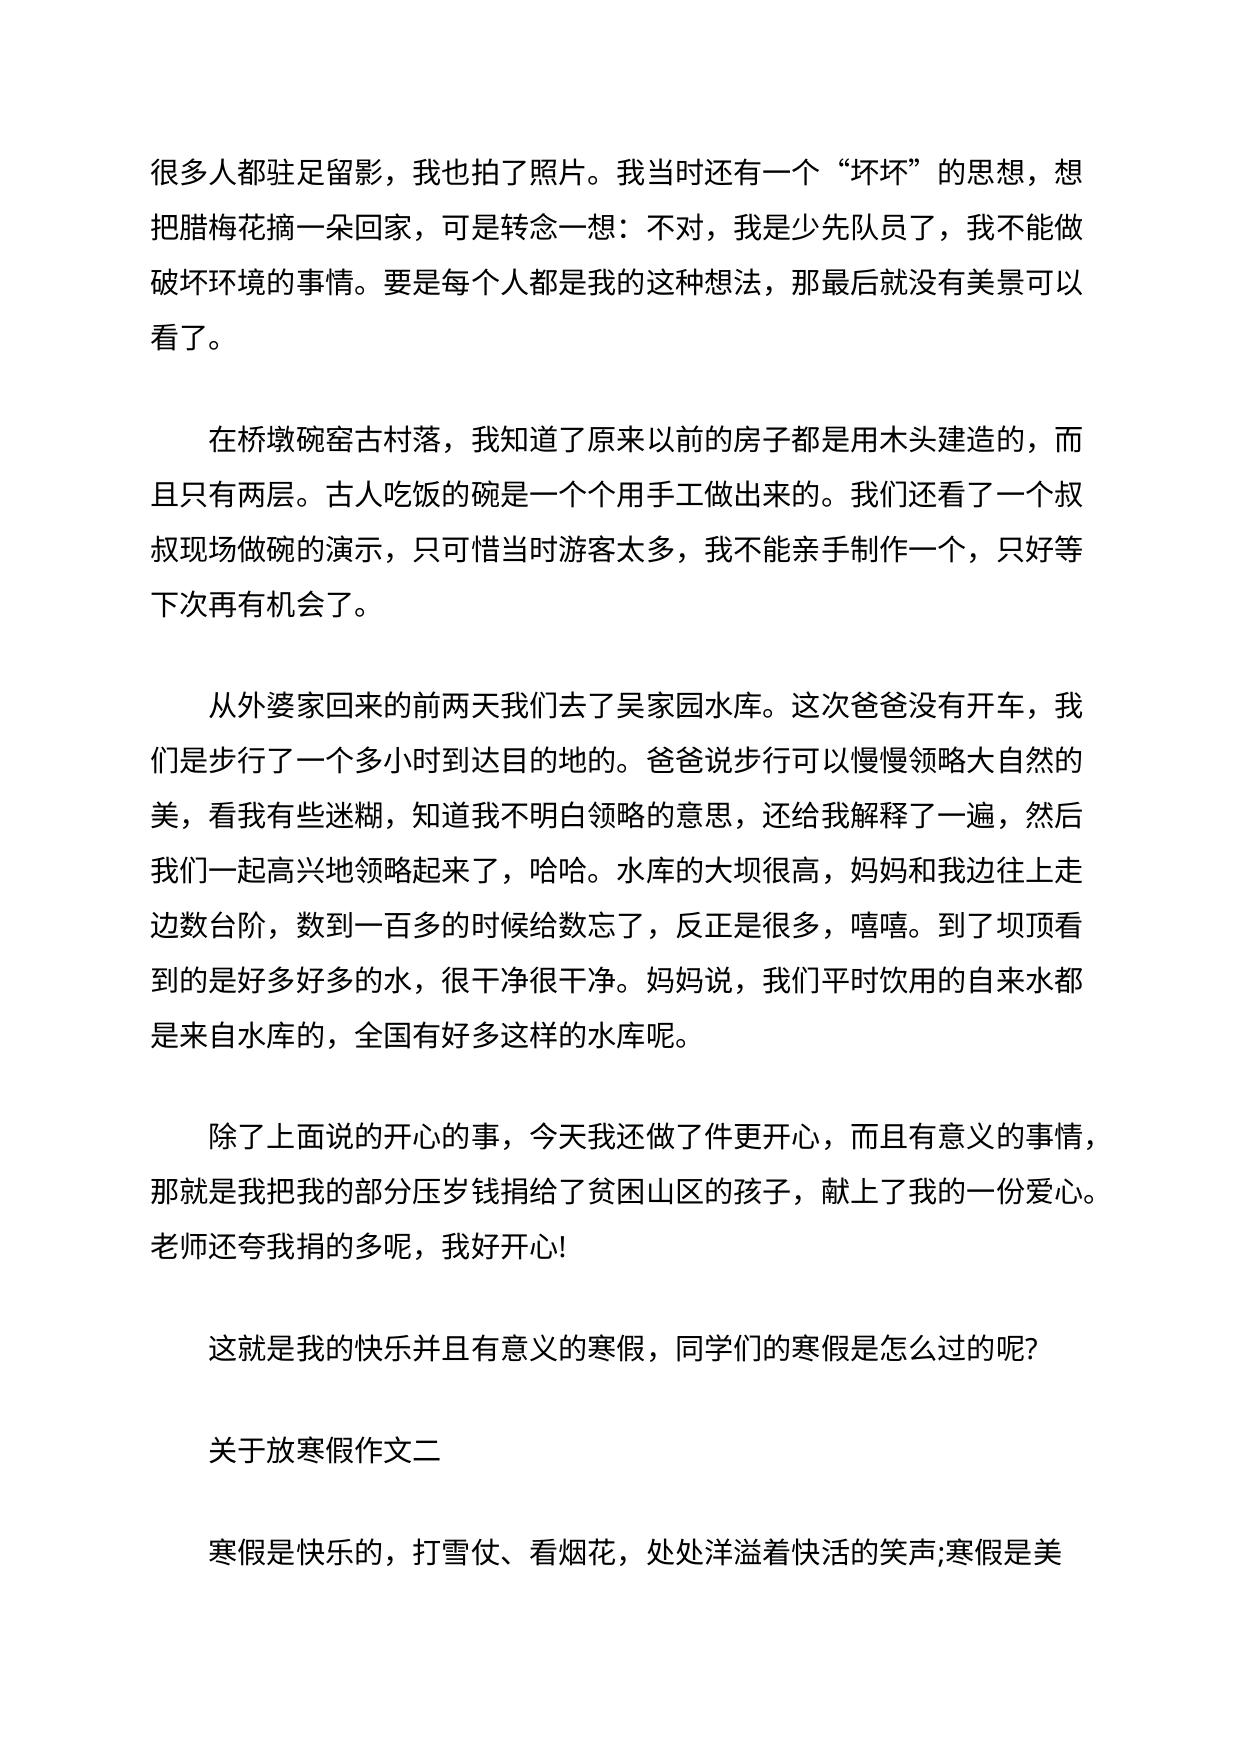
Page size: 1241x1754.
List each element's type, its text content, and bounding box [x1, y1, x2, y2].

text 从外婆家回来的前两天我们去了吴家园水库。这次爸爸没有开车，我们是步行了一个多小时到达目的地的。爸爸说步行可以慢慢领略大自然的美，看我有些迷糊，知道我不明白领略的意思，还给我解释了一遍，然后我们一起高兴地领略起来了，哈哈。水库的大坝很高，妈妈和我边往上走边数台阶，数到一百多的时候给数忘了，反正是很多，嘻嘻。到了坝顶看到的是好多好多的水，很干净很干净。妈妈说，我们平时饮用的自来水都是来自水库的，全国有好多这样的水库呢。 [150, 683, 1090, 1054]
text 关于放寒假作文二 [150, 1428, 1090, 1470]
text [150, 150, 1090, 357]
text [150, 1529, 1090, 1572]
text 这就是我的快乐并且有意义的寒假，同学们的寒假是怎么过的呢? [150, 1326, 1090, 1368]
text 除了上面说的开心的事，今天我还做了件更开心，而且有意义的事情，那就是我把我的部分压岁钱捐给了贫困山区的孩子，献上了我的一份爱心。老师还夸我捐的多呢，我好开心! [150, 1114, 1090, 1266]
text 在桥墩碗窑古村落，我知道了原来以前的房子都是用木头建造的，而且只有两层。古人吃饭的碗是一个个用手工做出来的。我们还看了一个叔叔现场做碗的演示，只可惜当时游客太多，我不能亲手制作一个，只好等下次再有机会了。 [150, 416, 1090, 623]
